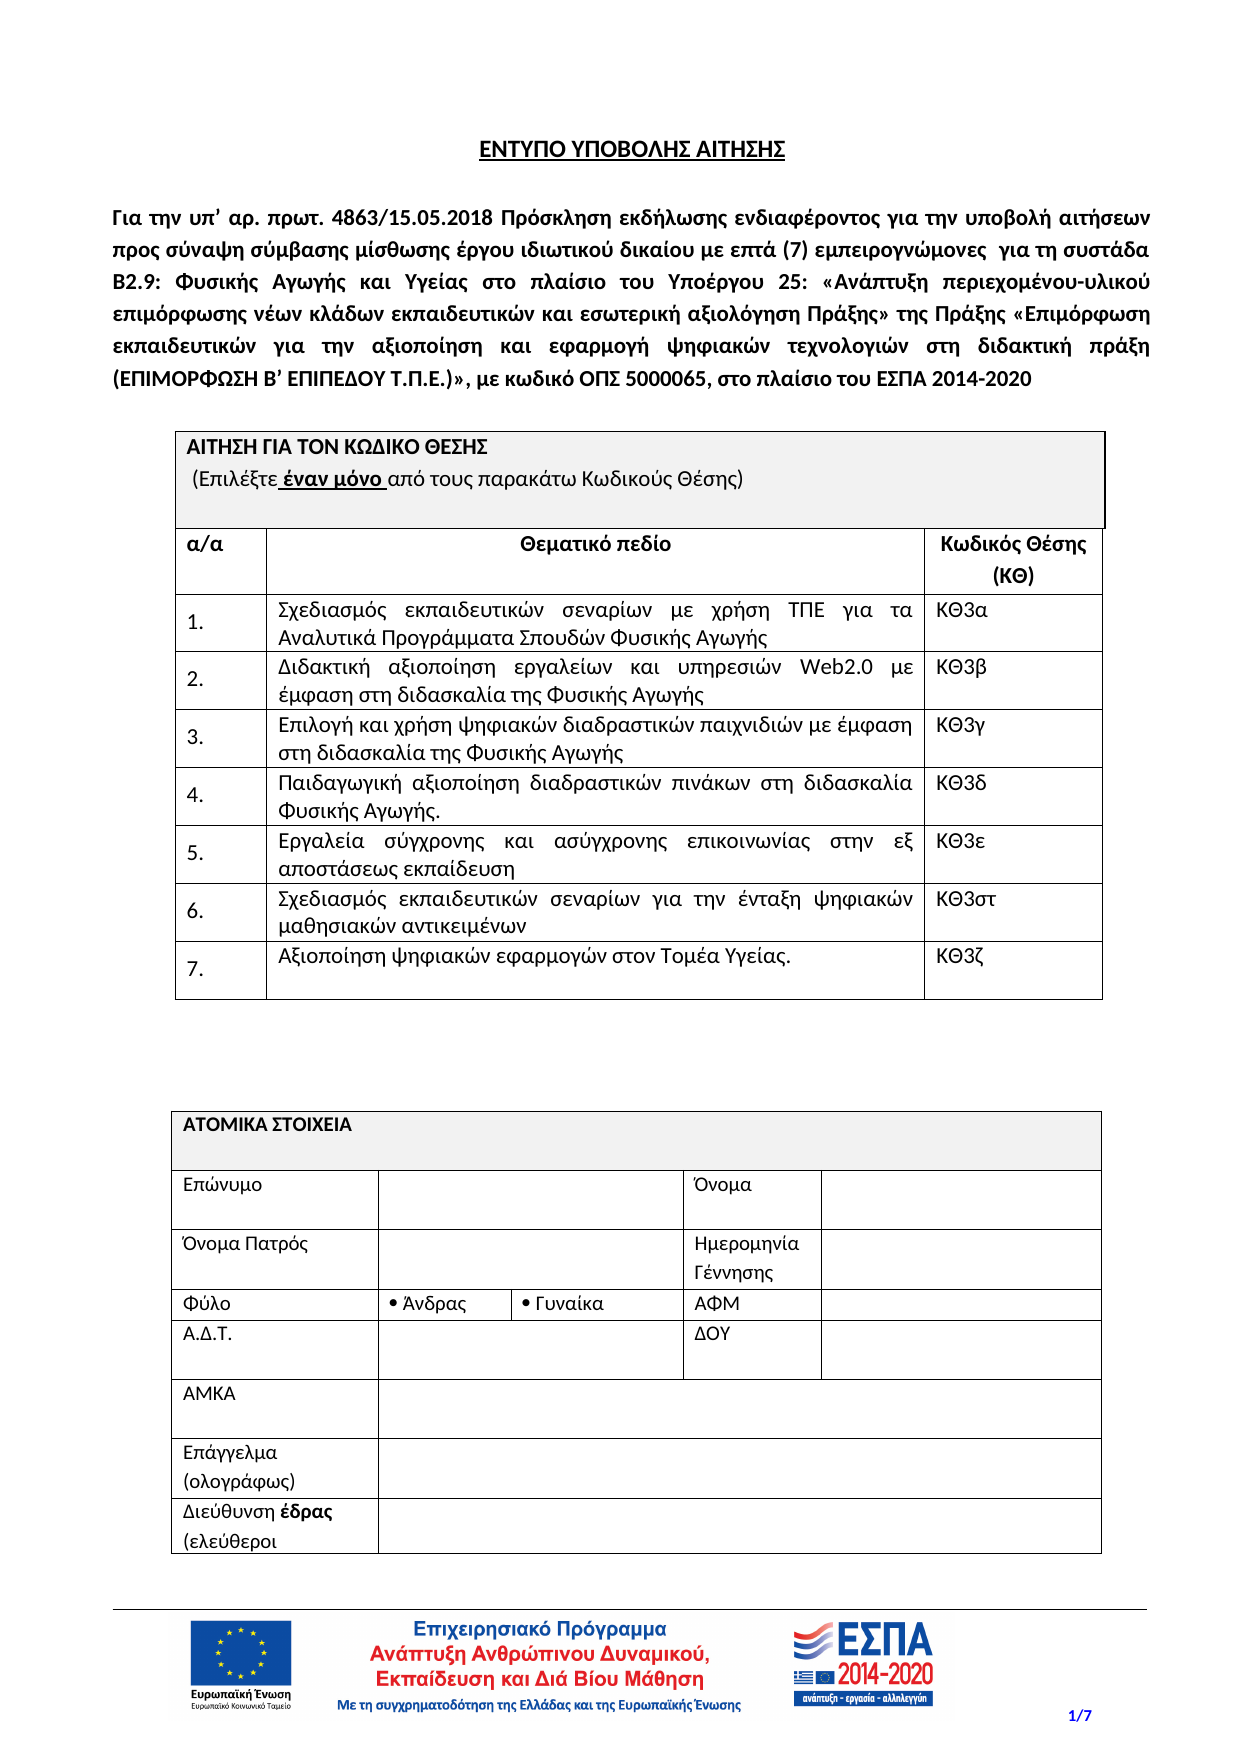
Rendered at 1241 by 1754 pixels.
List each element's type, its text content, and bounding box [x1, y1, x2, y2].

table_cell ΑΦΜ [684, 1290, 821, 1319]
table_cell [176, 595, 266, 651]
table_cell Σχεδιασμός εκπαιδευτικών σεναρίων για την ένταξη ψηφιακών μαθησιακών αντικειμένων [267, 884, 924, 941]
table_header ΑΤΟΜΙΚΑ ΣΤΟΙΧΕΙΑ [172, 1112, 1101, 1170]
table_cell Γυναίκα [512, 1290, 683, 1319]
table_cell ΚΘ3γ [925, 710, 1102, 767]
table_cell Φύλο [172, 1290, 378, 1319]
table_cell Α.Δ.Τ. [172, 1321, 378, 1379]
table_cell [379, 1171, 683, 1229]
table_cell Επάγγελμα (ολογράφως) [172, 1439, 378, 1498]
table_cell ΚΘ3ε [925, 826, 1102, 883]
table_cell [822, 1230, 1101, 1289]
table_header ΑΙΤΗΣΗ ΓΙΑ ΤΟΝ ΚΩΔΙΚΟ ΘΕΣΗΣ (Επιλέξτε έναν μόνο από τους παρακάτω Κωδικούς Θέσης) [176, 432, 1104, 528]
table_cell [822, 1290, 1101, 1319]
table_cell [176, 710, 266, 767]
table_cell [176, 652, 266, 709]
table_cell Διεύθυνση έδρας (ελεύθεροι επαγγελματίες)/ κατοικίας (Δημόσιοι Υπάλληλοι) [172, 1499, 378, 1553]
table_cell Άνδρας [379, 1290, 511, 1319]
text Για την υπ’ αρ. πρωτ. 4863/15.05.2018 Πρόσκληση εκδήλωσης ενδιαφέροντος για την υποβολή αιτήσεων προς σύναψη σύμβασης μίσθωσης έργου ιδιωτικού δικαίου με επτά (7) εμπειρογνώμονες για τη συστάδα Β2.9: Φυσικής Αγωγής και Υγείας στο πλαίσιο του Υποέργου 25: «Ανάπτυξη περιεχομένου-υλικού επιμόρφωσης νέων κλάδων εκπαιδευτικών και εσωτερική αξιολόγηση Πράξης» της Πράξης «Επιμόρφωση εκπαιδευτικών για την αξιοποίηση και εφαρμογή ψηφιακών τεχνολογιών στη διδακτική πράξη (ΕΠΙΜΟΡΦΩΣΗ Β’ ΕΠΙΠΕΔΟΥ Τ.Π.Ε.)», με κωδικό ΟΠΣ 5000065, στο πλαίσιο του ΕΣΠΑ 2014-2020 [112, 203, 1152, 392]
text ΕΝΤΥΠΟ ΥΠΟΒΟΛΗΣ ΑΙΤΗΣΗΣ [112, 133, 1152, 163]
table_cell ΚΘ3δ [925, 768, 1102, 825]
table_cell [379, 1380, 1101, 1438]
table_cell [822, 1171, 1101, 1229]
table_cell Επιλογή και χρήση ψηφιακών διαδραστικών παιχνιδιών με έμφαση στη διδασκαλία της Φυσικής Αγωγής [267, 710, 924, 767]
table_cell ΚΘ3β [925, 652, 1102, 709]
table_cell [379, 1439, 1101, 1498]
table_cell Όνομα Πατρός [172, 1230, 378, 1289]
table_cell Διδακτική αξιοποίηση εργαλείων και υπηρεσιών Web2.0 με έμφαση στη διδασκαλία της Φυσικής Αγωγής [267, 652, 924, 709]
table_cell ΚΘ3ζ [925, 942, 1102, 998]
table_cell Θεματικό πεδίο [267, 529, 924, 594]
table_cell Όνομα [684, 1171, 821, 1229]
table_cell Σχεδιασμός εκπαιδευτικών σεναρίων με χρήση ΤΠΕ για τα Αναλυτικά Προγράμματα Σπουδών Φυσικής Αγωγής [267, 595, 924, 651]
table_cell [822, 1321, 1101, 1379]
table_cell Ημερομηνία Γέννησης [684, 1230, 821, 1289]
table_cell α/α [176, 529, 266, 594]
table_cell [176, 826, 266, 883]
table_cell ΑΜΚΑ [172, 1380, 378, 1438]
picture [167, 1612, 955, 1721]
table_cell ΚΘ3α [925, 595, 1102, 651]
table_cell [176, 768, 266, 825]
table_cell Κωδικός Θέσης (ΚΘ) [925, 529, 1102, 594]
table_cell ΔΟΥ [684, 1321, 821, 1379]
table_cell Παιδαγωγική αξιοποίηση διαδραστικών πινάκων στη διδασκαλία Φυσικής Αγωγής. [267, 768, 924, 825]
table_cell Αξιοποίηση ψηφιακών εφαρμογών στον Τομέα Υγείας. [267, 942, 924, 998]
table_cell Εργαλεία σύγχρονης και ασύγχρονης επικοινωνίας στην εξ αποστάσεως εκπαίδευση [267, 826, 924, 883]
table_cell Επώνυμο [172, 1171, 378, 1229]
table_cell [379, 1230, 683, 1289]
table_cell [379, 1499, 1101, 1553]
table_cell [176, 884, 266, 941]
table_cell [379, 1321, 683, 1379]
table_cell [176, 942, 266, 998]
table_cell ΚΘ3στ [925, 884, 1102, 941]
